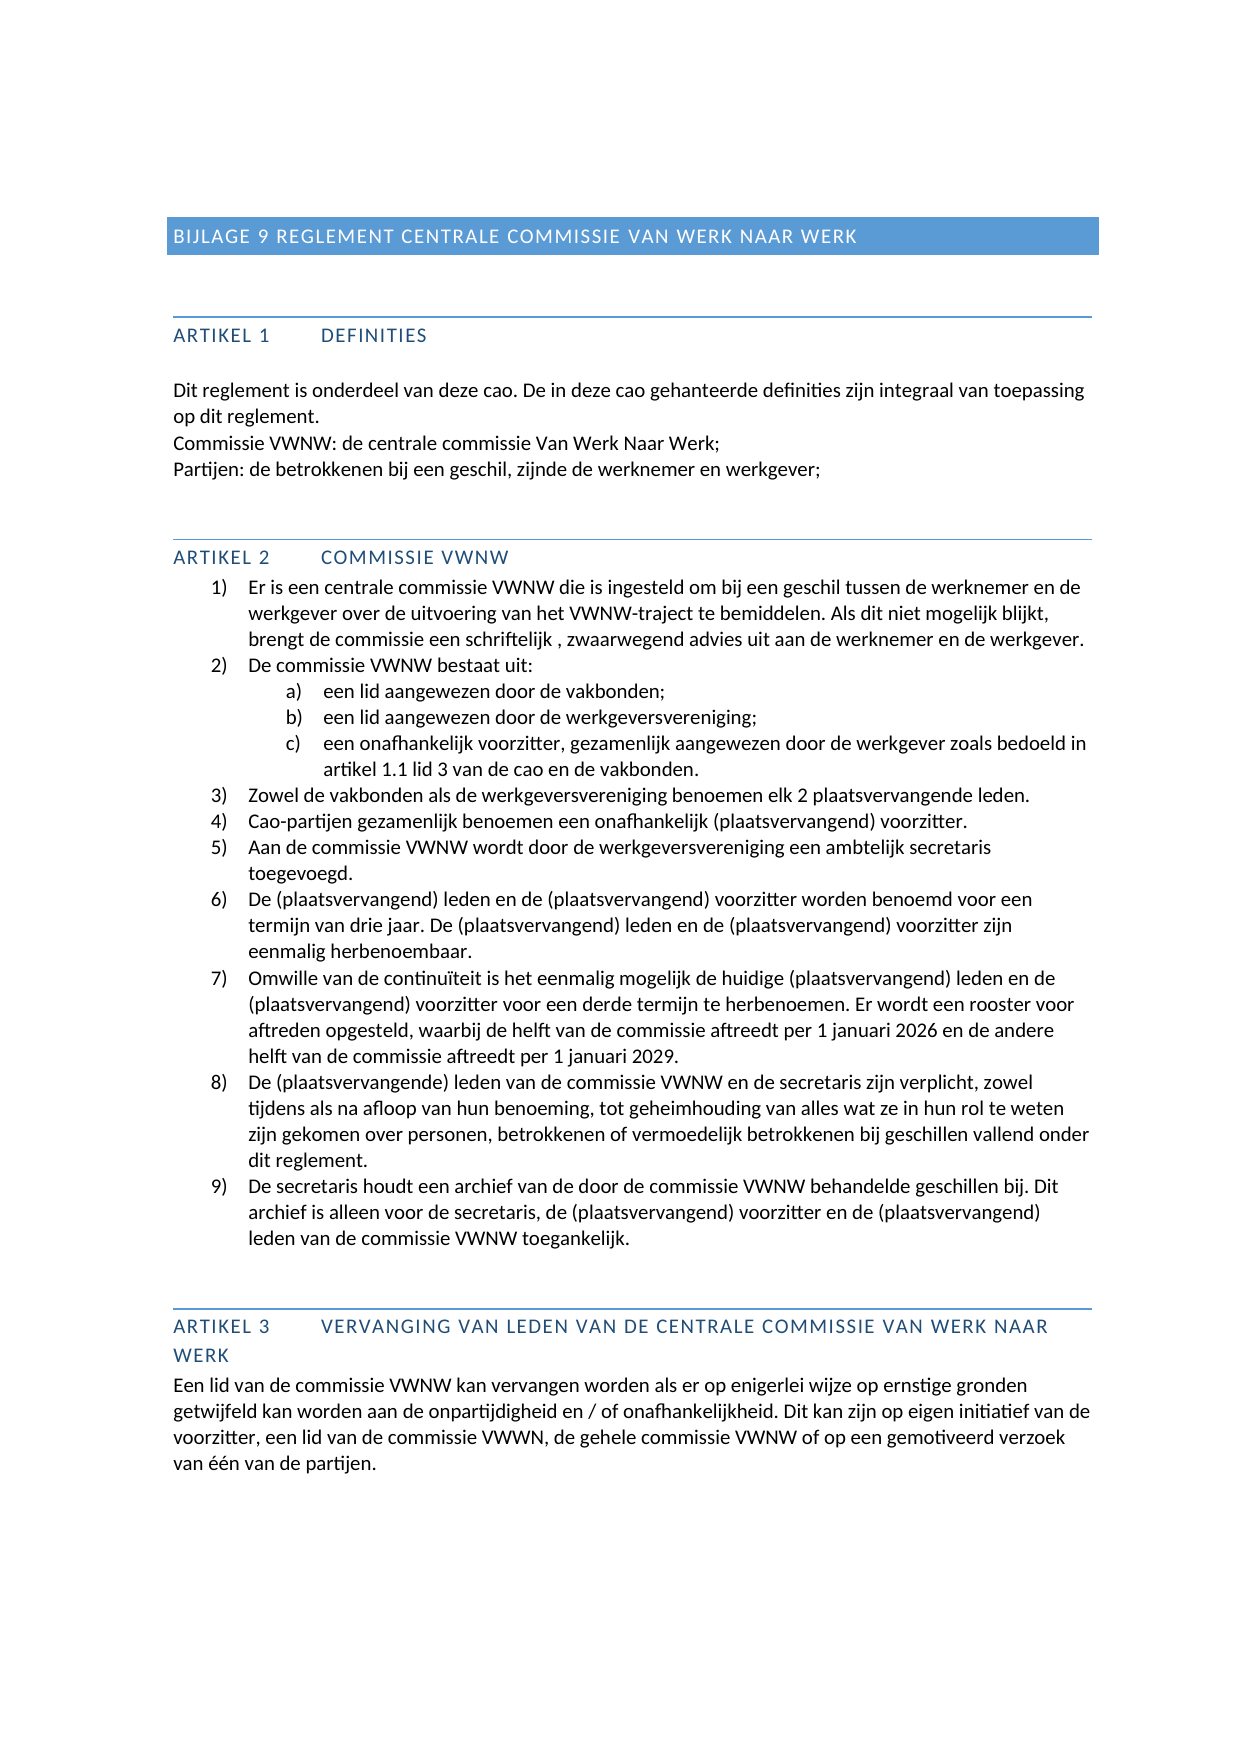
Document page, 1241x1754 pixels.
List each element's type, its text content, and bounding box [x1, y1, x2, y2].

list een lid aangewezen door de werkgeversvereniging; [286, 704, 1092, 730]
text Een lid van de commissie VWNW kan vervangen worden als er op enigerlei wijze op ernstige gronden getwijfeld kan worden aan de onpartijdigheid en / of onafhankelijkheid. Dit kan zijn op eigen initiatief van de voorzitter, een lid van de commissie VWWN, de gehele commissie VWNW of op een gemotiveerd verzoek van één van de partijen. [173, 1372, 1092, 1476]
list De commissie VWNW bestaat uit: [211, 652, 1092, 678]
list een onafhankelijk voorzitter, gezamenlijk aangewezen door de werkgever zoals bedoeld in artikel 1.1 lid 3 van de cao en de vakbonden. [286, 730, 1092, 782]
subtitle ARTIKEL 3 VERVANGING VAN LEDEN VAN DE CENTRALE COMMISSIE VAN WERK NAAR WERK [173, 1310, 1092, 1368]
list een lid aangewezen door de vakbonden; [286, 678, 1092, 704]
list Er is een centrale commissie VWNW die is ingesteld om bij een geschil tussen de werknemer en de werkgever over de uitvoering van het VWNW-traject te bemiddelen. Als dit niet mogelijk blijkt, brengt de commissie een schriftelijk , zwaarwegend advies uit aan de werknemer en de werkgever. [211, 573, 1092, 652]
text Commissie VWNW: de centrale commissie Van Werk Naar Werk; [173, 429, 1092, 455]
subtitle ARTIKEL 2 COMMISSIE VWNW [173, 540, 1092, 570]
list Omwille van de continuïteit is het eenmalig mogelijk de huidige (plaatsvervangend) leden en de (plaatsvervangend) voorzitter voor een derde termijn te herbenoemen. Er wordt een rooster voor aftreden opgesteld, waarbij de helft van de commissie aftreedt per 1 januari 2026 en de andere helft van de commissie aftreedt per 1 januari 2029. [211, 964, 1092, 1068]
list Cao-partijen gezamenlijk benoemen een onafhankelijk (plaatsvervangend) voorzitter. [211, 808, 1092, 834]
text Partijen: de betrokkenen bij een geschil, zijnde de werknemer en werkgever; [173, 455, 1092, 481]
subtitle Bijlage 9 REGLEMENT CENTRALE COMMISSIE VAN WERK NAAR WERK [173, 224, 1092, 249]
list Aan de commissie VWNW wordt door de werkgeversvereniging een ambtelijk secretaris toegevoegd. [211, 834, 1092, 886]
list De secretaris houdt een archief van de door de commissie VWNW behandelde geschillen bij. Dit archief is alleen voor de secretaris, de (plaatsvervangend) voorzitter en de (plaatsvervangend) leden van de commissie VWNW toegankelijk. [211, 1172, 1092, 1251]
list De (plaatsvervangend) leden en de (plaatsvervangend) voorzitter worden benoemd voor een termijn van drie jaar. De (plaatsvervangend) leden en de (plaatsvervangend) voorzitter zijn eenmalig herbenoembaar. [211, 886, 1092, 964]
list De (plaatsvervangende) leden van de commissie VWNW en de secretaris zijn verplicht, zowel tijdens als na afloop van hun benoeming, tot geheimhouding van alles wat ze in hun rol te weten zijn gekomen over personen, betrokkenen of vermoedelijk betrokkenen bij geschillen vallend onder dit reglement. [211, 1068, 1092, 1172]
subtitle ARTIKEL 1 DEFINITIES [173, 318, 1092, 347]
text Dit reglement is onderdeel van deze cao. De in deze cao gehanteerde definities zijn integraal van toepassing op dit reglement. [173, 377, 1092, 429]
list Zowel de vakbonden als de werkgeversvereniging benoemen elk 2 plaatsvervangende leden. [211, 782, 1092, 808]
